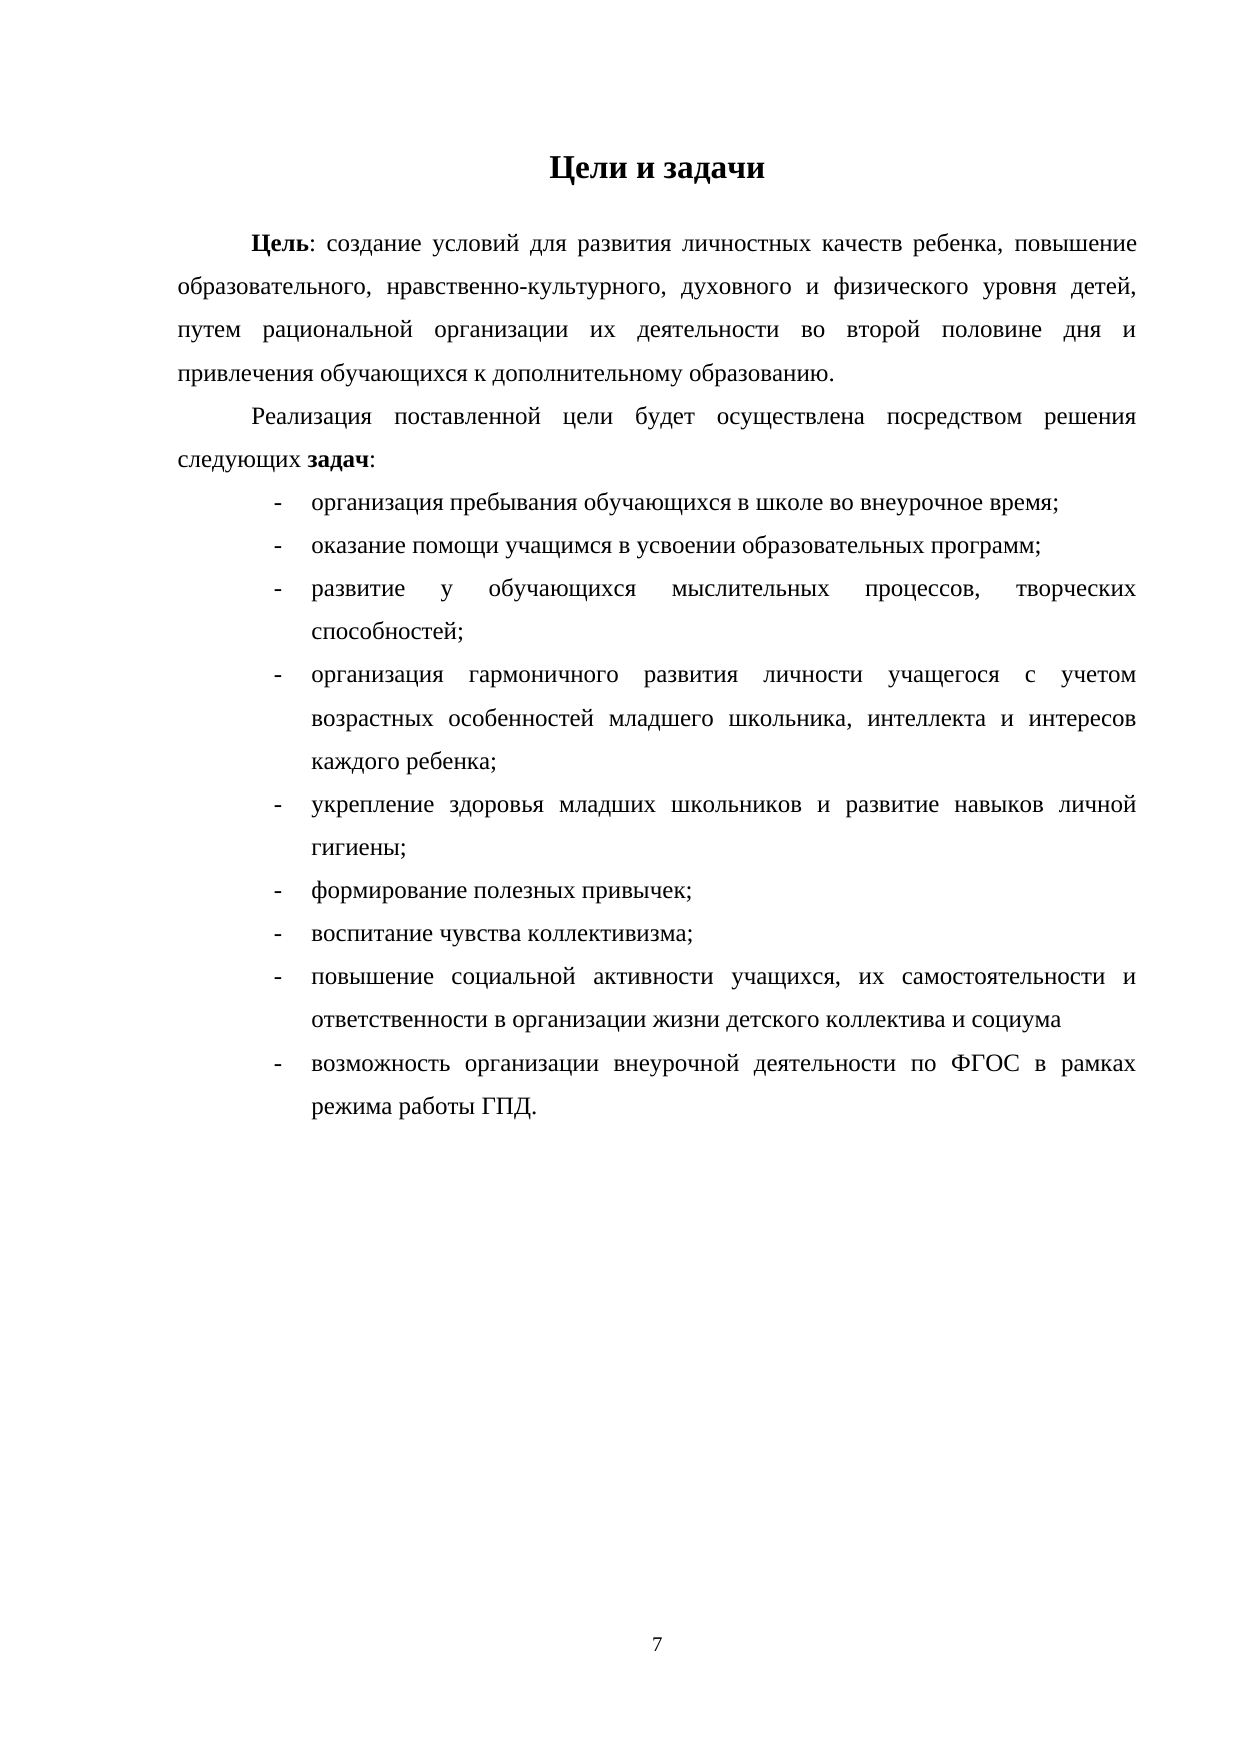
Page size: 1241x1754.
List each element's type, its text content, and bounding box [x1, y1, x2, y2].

list формирование полезных привычек; [274, 875, 1137, 904]
text Цель: создание условий для развития личностных качеств ребенка, повышение образовательного, нравственно-культурного, духовного и физического уровня детей, путем рациональной организации их деятельности во второй половине дня и привлечения обучающихся к дополнительному образованию. [177, 228, 1137, 386]
subtitle Цели и задачи [177, 147, 1137, 185]
list возможность организации внеурочной деятельности по ФГОС в рамках режима работы ГПД. [274, 1048, 1137, 1119]
list воспитание чувства коллективизма; [274, 918, 1137, 947]
list организация гармоничного развития личности учащегося с учетом возрастных особенностей младшего школьника, интеллекта и интересов каждого ребенка; [274, 659, 1137, 774]
list развитие у обучающихся мыслительных процессов, творческих способностей; [274, 573, 1137, 645]
list укрепление здоровья младших школьников и развитие навыков личной гигиены; [274, 789, 1137, 861]
list организация пребывания обучающихся в школе во внеурочное время; [274, 487, 1137, 516]
list оказание помощи учащимся в усвоении образовательных программ; [274, 530, 1137, 559]
text Реализация поставленной цели будет осуществлена посредством решения следующих задач: [177, 401, 1137, 473]
list повышение социальной активности учащихся, их самостоятельности и ответственности в организации жизни детского коллектива и социума [274, 961, 1137, 1033]
